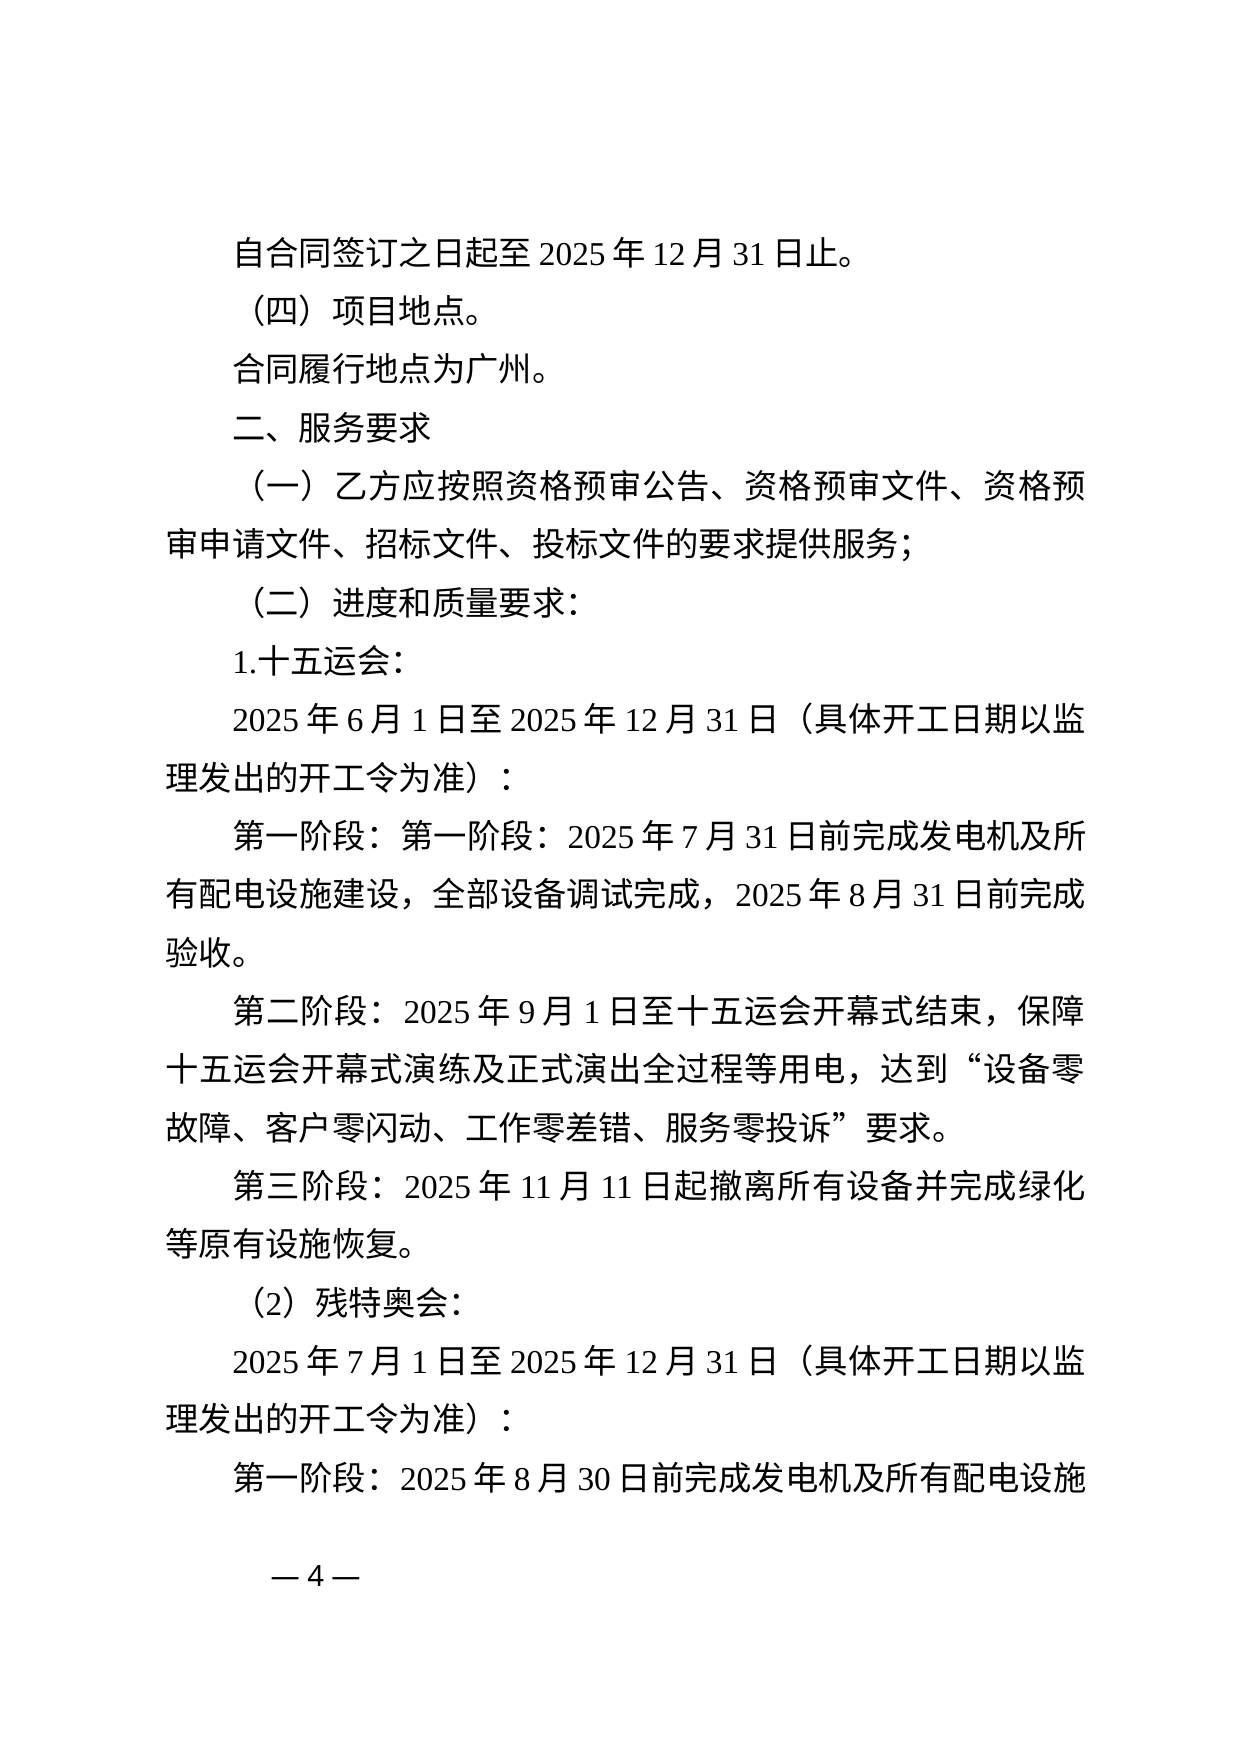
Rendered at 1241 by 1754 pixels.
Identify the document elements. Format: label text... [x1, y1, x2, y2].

text 1.十五运会： [165, 627, 1087, 685]
text 自合同签订之日起至2025年12月31日止。 [165, 218, 1087, 277]
text 2025年6月1日至2025年12月31日（具体开工日期以监理发出的开工令为准）： [165, 685, 1087, 802]
text 二、服务要求 [165, 393, 1087, 452]
text 第三阶段：2025年11月11日起撤离所有设备并完成绿化等原有设施恢复。 [165, 1152, 1087, 1268]
text （2）残特奥会： [165, 1268, 1087, 1327]
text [165, 1443, 1087, 1502]
text （二）进度和质量要求： [165, 568, 1087, 627]
text 第一阶段：第一阶段：2025年7月31日前完成发电机及所有配电设施建设，全部设备调试完成，2025年8月31日前完成验收。 [165, 802, 1087, 977]
text （一）乙方应按照资格预审公告、资格预审文件、资格预审申请文件、招标文件、投标文件的要求提供服务； [165, 452, 1087, 568]
text （四）项目地点。 [165, 277, 1087, 335]
text 合同履行地点为广州。 [165, 335, 1087, 393]
text 第二阶段：2025年9月1日至十五运会开幕式结束，保障十五运会开幕式演练及正式演出全过程等用电，达到“设备零故障、客户零闪动、工作零差错、服务零投诉”要求。 [165, 977, 1087, 1152]
text 2025年7月1日至2025年12月31日（具体开工日期以监理发出的开工令为准）： [165, 1327, 1087, 1443]
